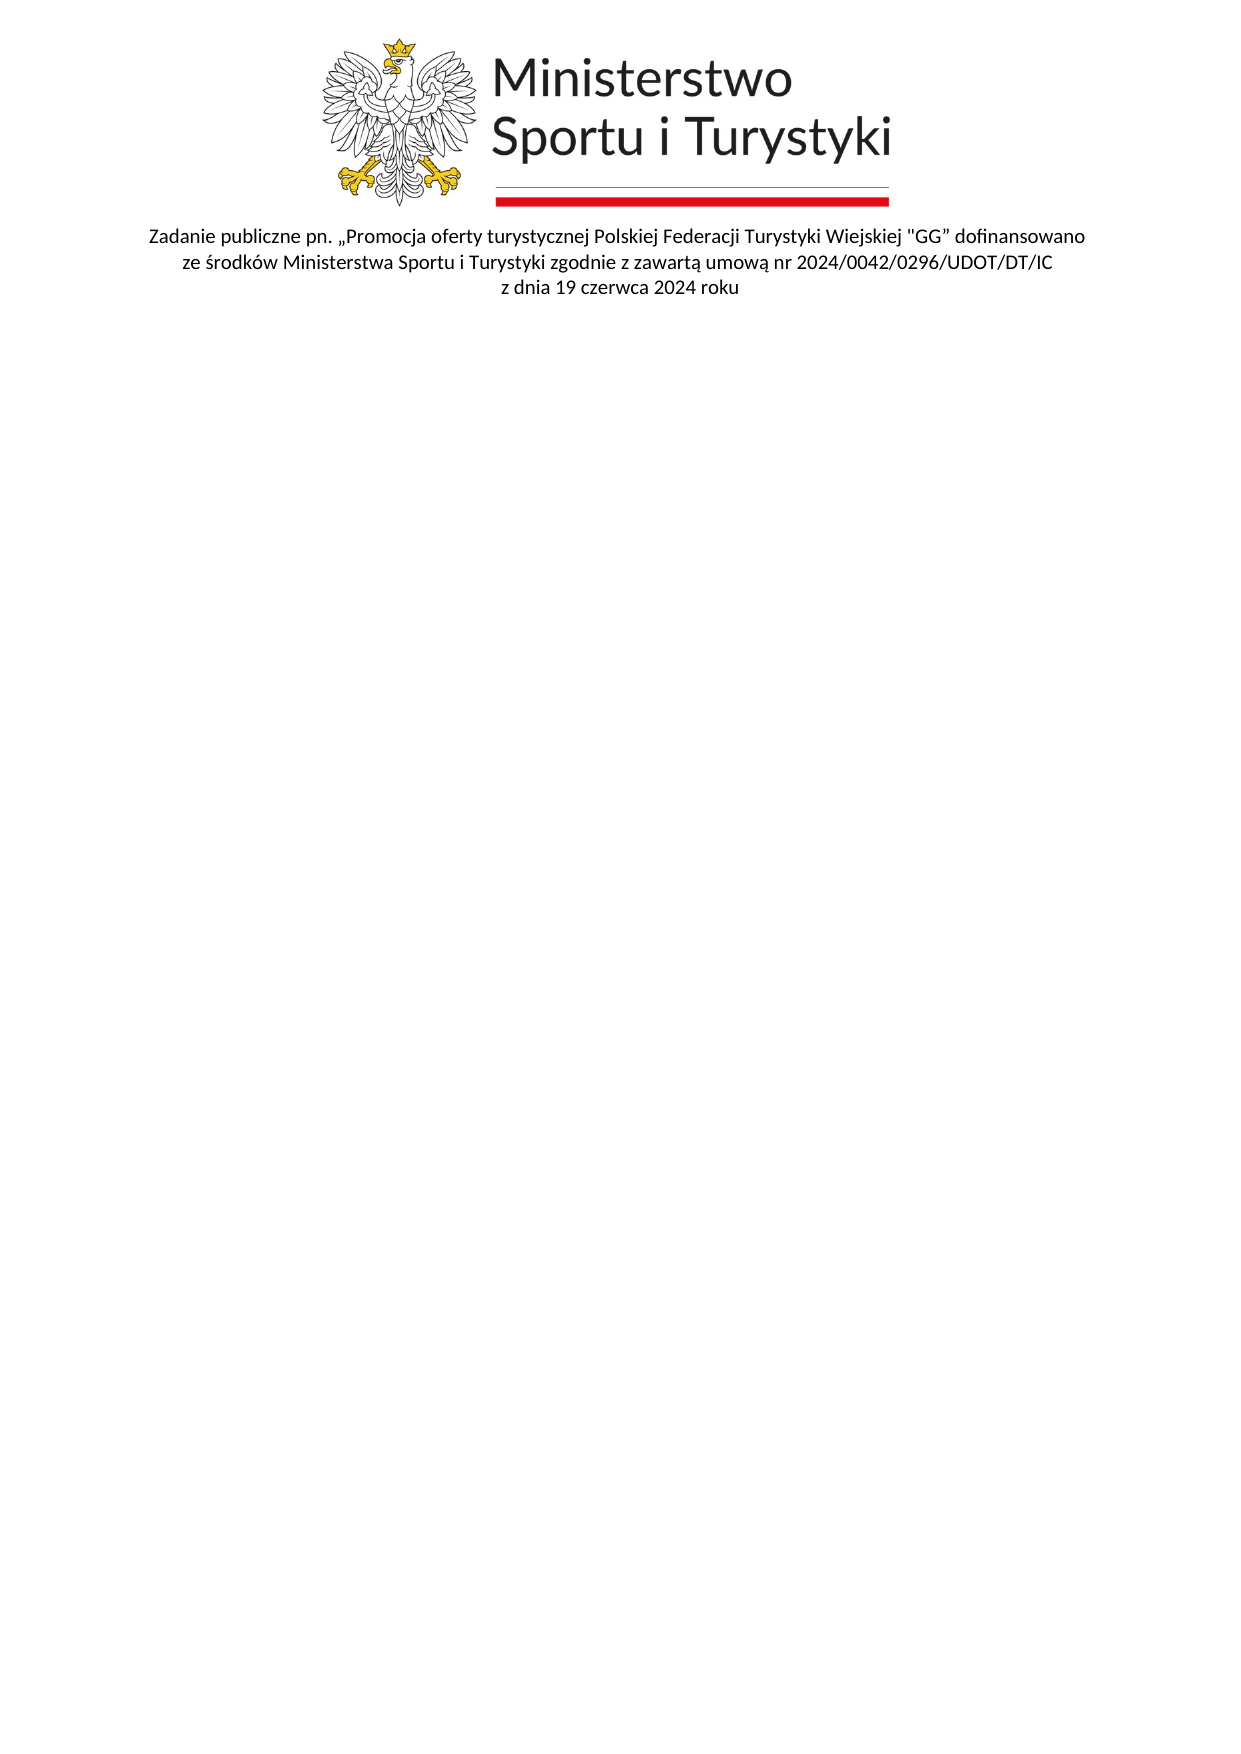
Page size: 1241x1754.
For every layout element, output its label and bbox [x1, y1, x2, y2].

picture [297, 14, 944, 224]
